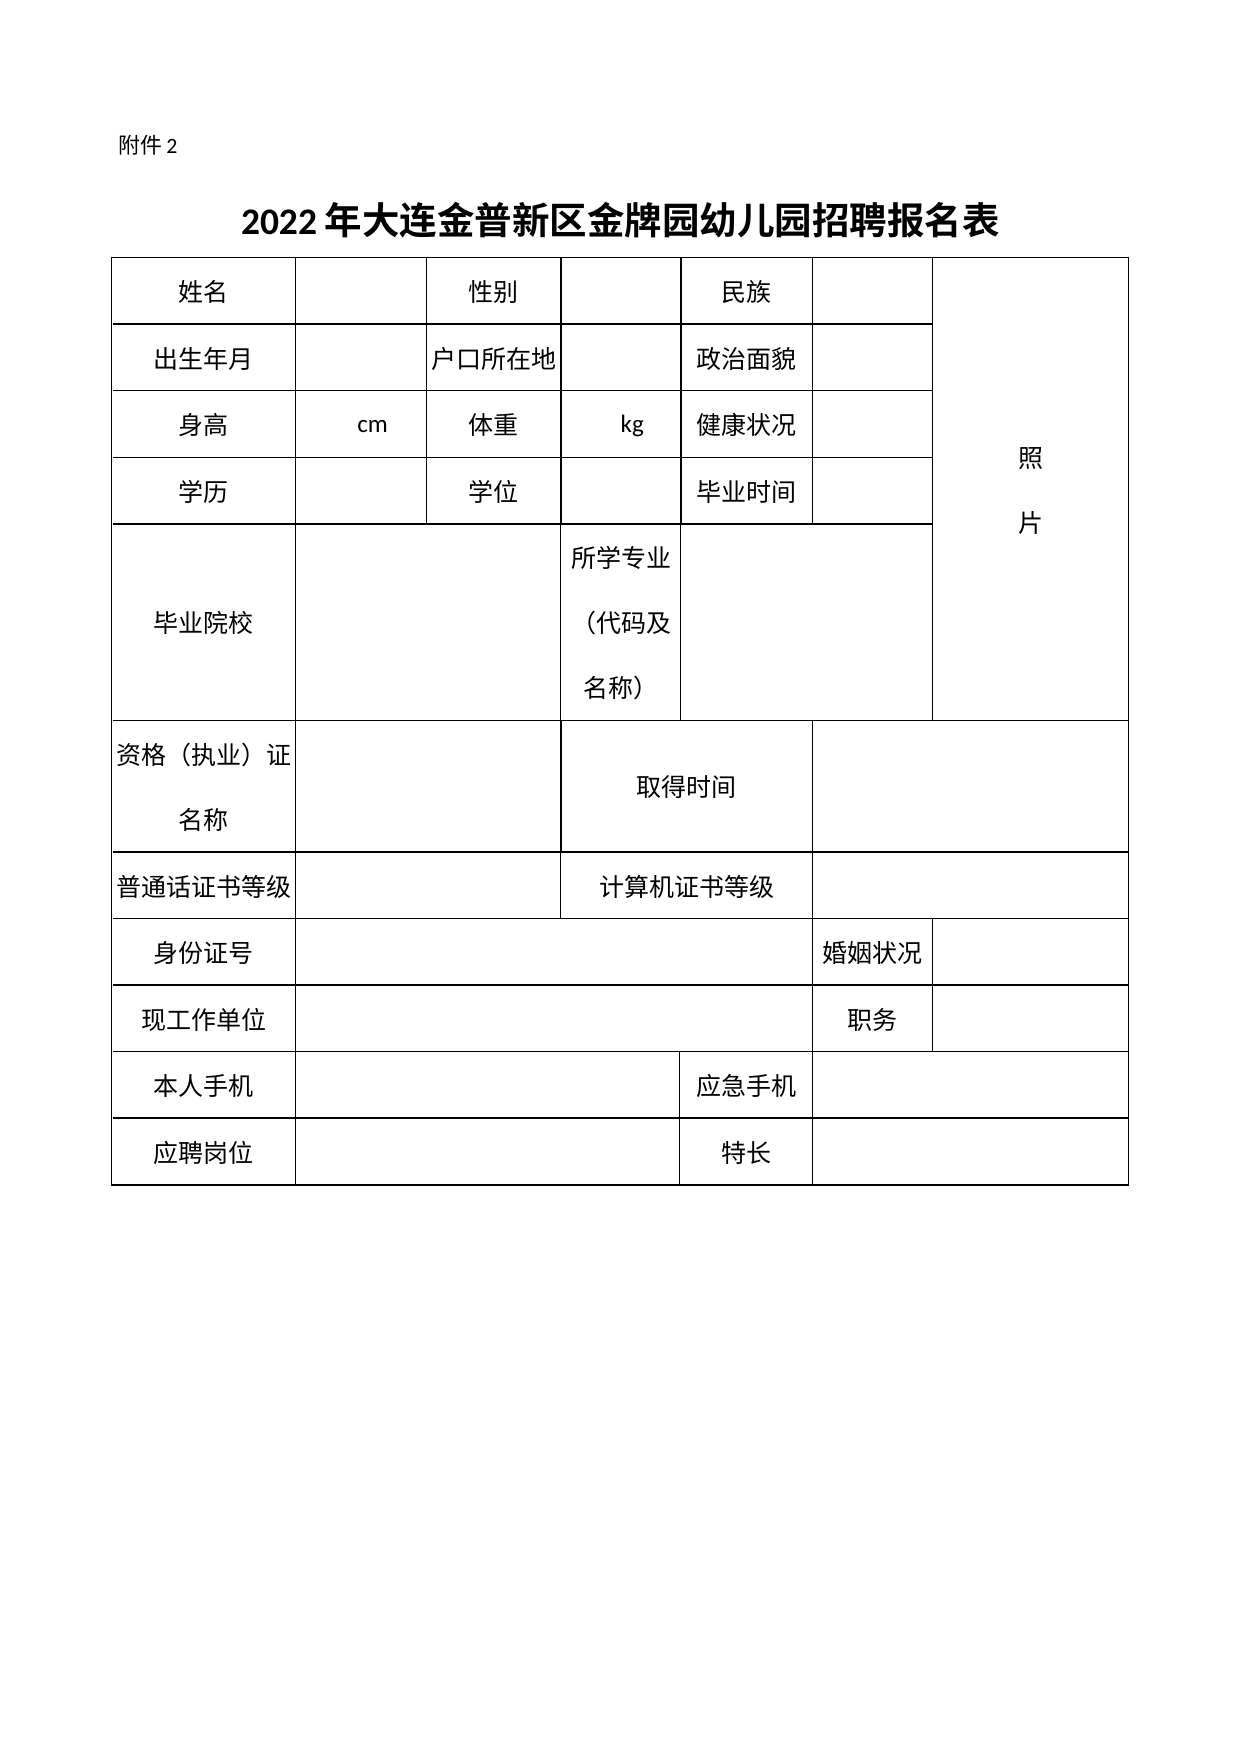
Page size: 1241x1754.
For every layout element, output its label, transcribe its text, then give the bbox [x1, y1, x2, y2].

table_cell [813, 325, 932, 390]
table_cell [296, 1052, 679, 1117]
table_cell [681, 525, 932, 719]
table_cell [296, 986, 812, 1051]
table_cell 学位 [427, 458, 560, 523]
table_cell [813, 1119, 1128, 1184]
table_cell 职务 [813, 986, 932, 1051]
table_cell 应急手机 [680, 1052, 812, 1117]
table_cell [813, 391, 932, 456]
table_cell [562, 325, 680, 390]
table_header 性别 [427, 258, 560, 323]
table_cell 特长 [680, 1119, 812, 1184]
table_cell 出生年月 [112, 324, 295, 390]
table_cell [813, 458, 932, 523]
table_cell cm [296, 391, 426, 456]
table_cell 身份证号 [112, 919, 295, 984]
table_cell 婚姻状况 [813, 919, 932, 984]
table_cell 计算机证书等级 [561, 853, 812, 918]
table_cell 政治面貌 [682, 325, 812, 390]
table_cell 本人手机 [112, 1052, 295, 1117]
table_cell [296, 721, 560, 851]
table_cell 健康状况 [682, 391, 812, 456]
table_header 照 片 [933, 258, 1128, 719]
text 2022年大连金普新区金牌园幼儿园招聘报名表 [118, 185, 1122, 250]
table_header [813, 258, 932, 323]
table_cell 毕业时间 [682, 458, 812, 523]
table_cell [933, 919, 1128, 984]
table_cell 所学专业（代码及名称） [561, 525, 680, 719]
table_cell 现工作单位 [112, 985, 295, 1051]
table_cell 取得时间 [562, 721, 812, 851]
table_cell [813, 721, 1128, 851]
table_cell [813, 853, 1128, 918]
table_cell [296, 919, 812, 984]
table_cell 户口所在地 [427, 325, 560, 390]
table_cell 毕业院校 [112, 524, 295, 719]
table_header [562, 258, 680, 323]
table_cell 应聘岗位 [112, 1118, 295, 1184]
table_cell [296, 1119, 679, 1184]
table_header 姓名 [112, 258, 295, 323]
table_cell [296, 853, 560, 918]
table_cell [296, 325, 426, 390]
table_cell 体重 [427, 391, 560, 456]
table_cell [296, 458, 426, 523]
table_cell [296, 525, 560, 719]
text 附件2 [118, 128, 1122, 160]
table_header [296, 258, 426, 323]
table_cell [562, 458, 680, 523]
table_cell 普通话证书等级 [112, 852, 295, 918]
table_cell kg [562, 391, 680, 456]
table_cell 学历 [112, 458, 295, 523]
table_cell [813, 1052, 1128, 1117]
table_cell 身高 [112, 391, 295, 456]
table_cell 资格（执业）证名称 [112, 721, 295, 851]
table_cell [933, 986, 1128, 1051]
table_header 民族 [682, 258, 812, 323]
